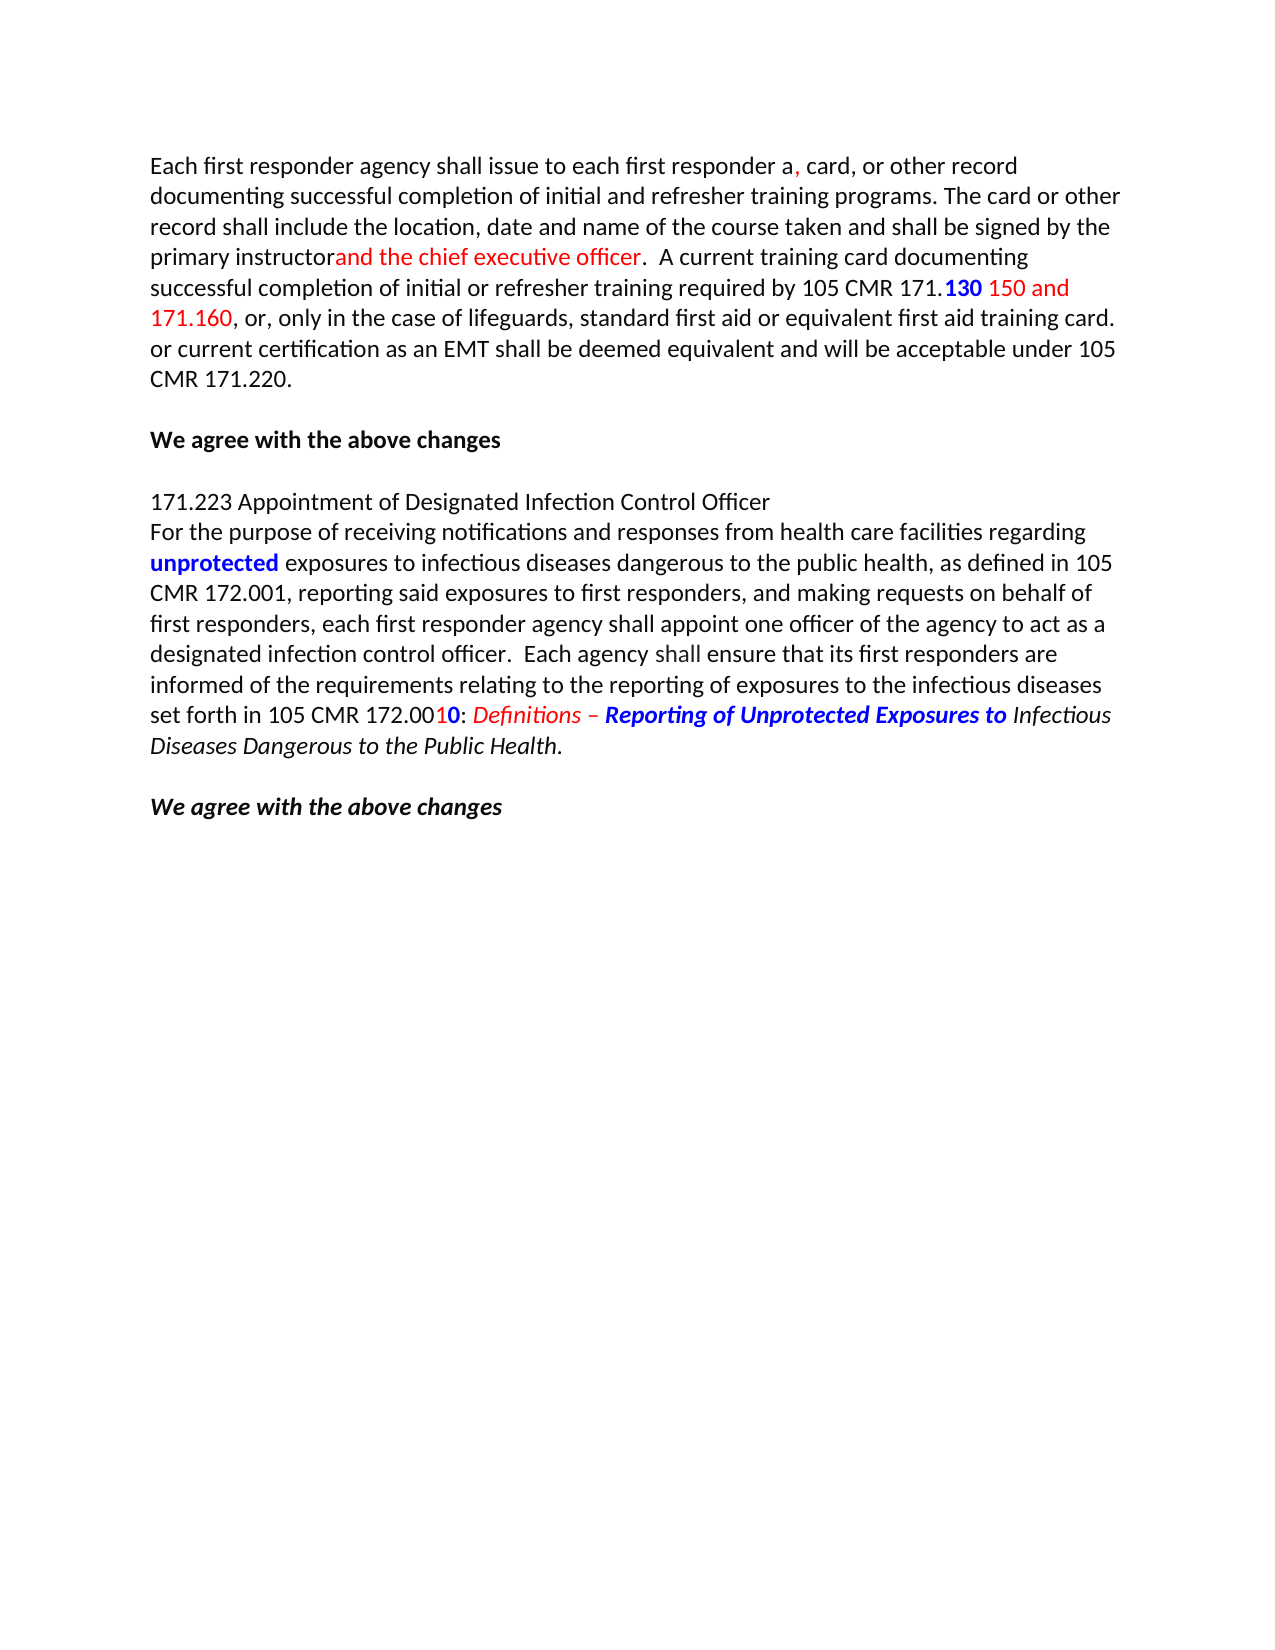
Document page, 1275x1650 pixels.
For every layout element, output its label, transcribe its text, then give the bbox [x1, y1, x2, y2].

text We agree with the above changes [150, 425, 1125, 455]
text We agree with the above changes [150, 791, 1125, 821]
text 171.223 Appointment of Designated Infection Control Officer [150, 486, 1125, 516]
text Each first responder agency shall issue to each first responder a, card, or other record documenting successful completion of initial and refresher training programs. The card or other record shall include the location, date and name of the course taken and shall be signed by the primary instructorand the chief executive officer. A current training card documenting successful completion of initial or refresher training required by 105 CMR 171.130 150 and 171.160, or, only in the case of lifeguards, standard first aid or equivalent first aid training card. or current certification as an EMT shall be deemed equivalent and will be acceptable under 105 CMR 171.220. [150, 150, 1125, 394]
text For the purpose of receiving notifications and responses from health care facilities regarding unprotected exposures to infectious diseases dangerous to the public health, as defined in 105 CMR 172.001, reporting said exposures to first responders, and making requests on behalf of first responders, each first responder agency shall appoint one officer of the agency to act as a designated infection control officer. Each agency shall ensure that its first responders are informed of the requirements relating to the reporting of exposures to the infectious diseases set forth in 105 CMR 172.0010: Definitions – Reporting of Unprotected Exposures to Infectious Diseases Dangerous to the Public Health. [150, 516, 1125, 760]
